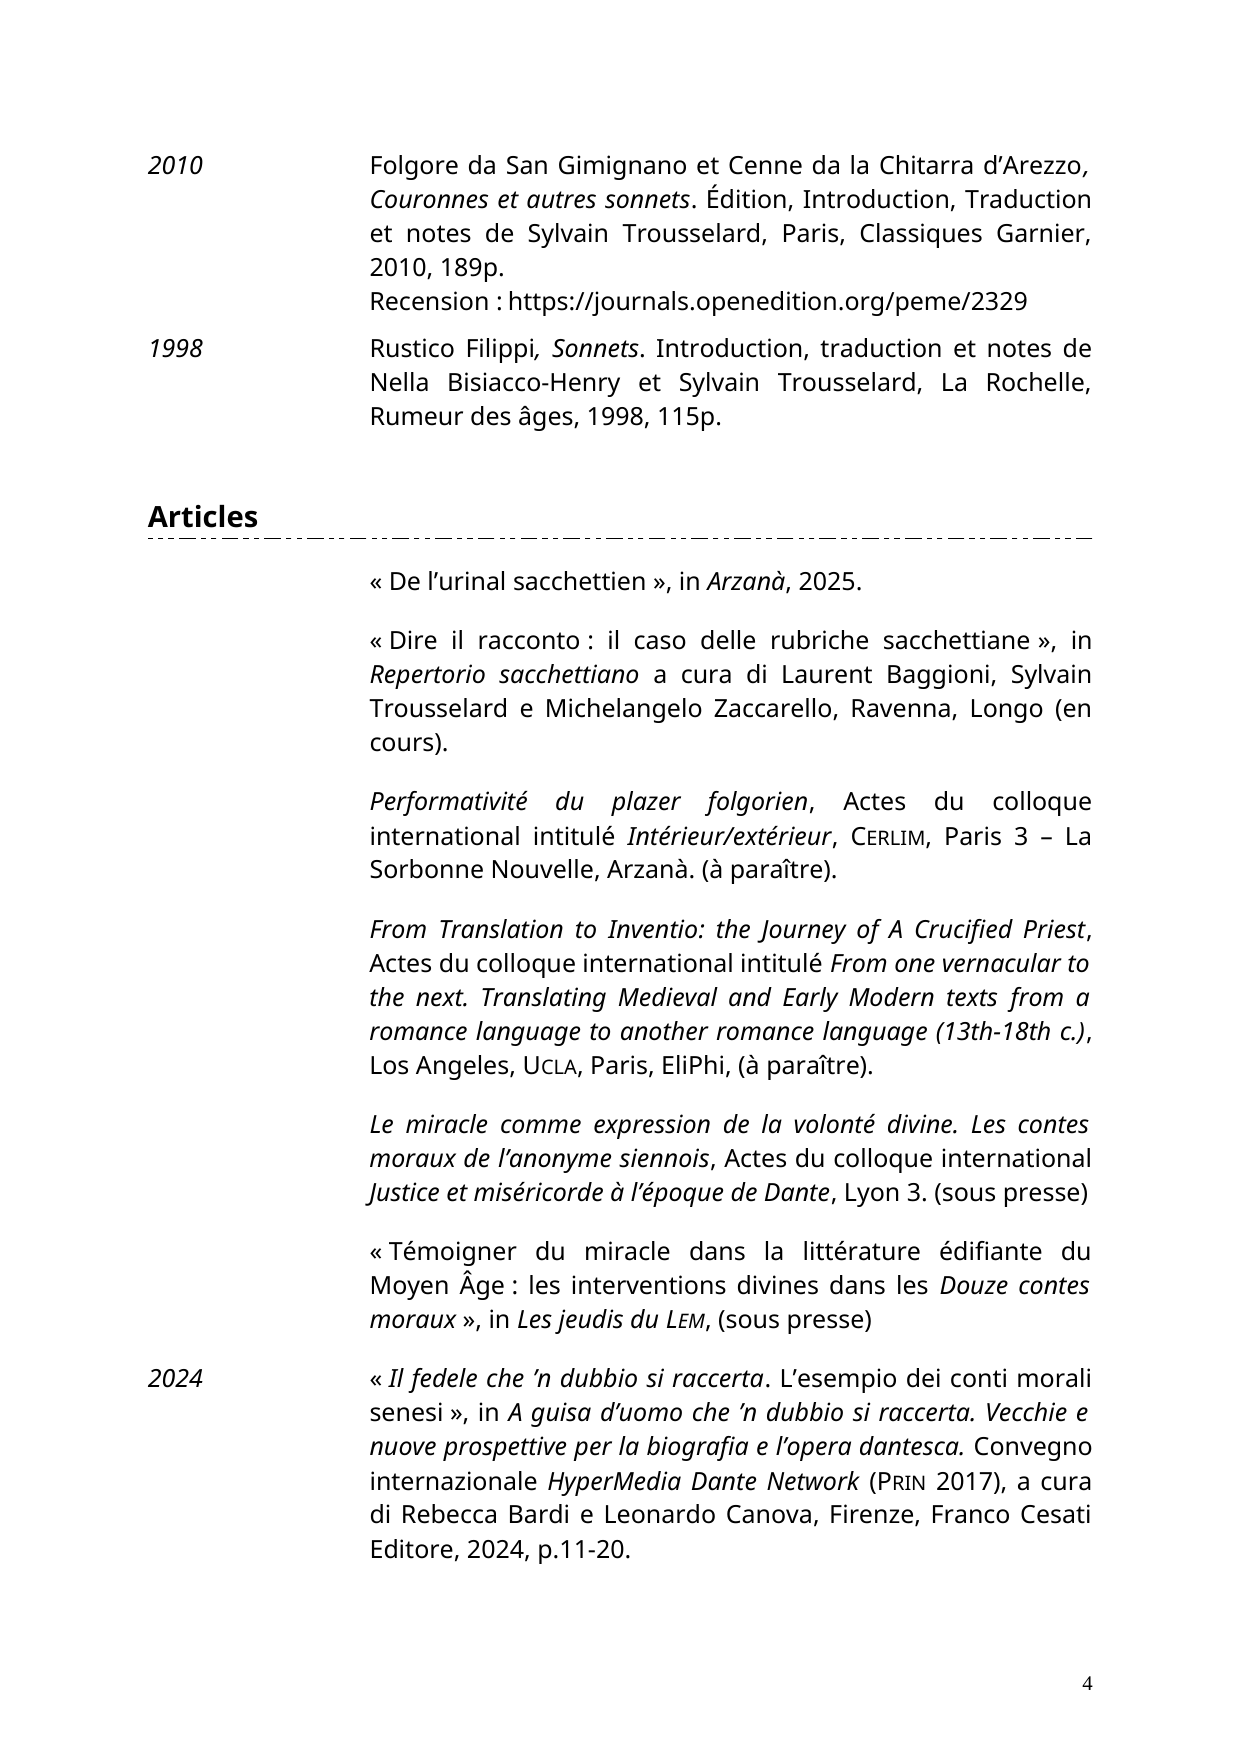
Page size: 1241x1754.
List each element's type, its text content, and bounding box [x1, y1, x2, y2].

text Performativité du plazer folgorien, Actes du colloque international intitulé Intérieur/extérieur, Cerlim, Paris 3 – La Sorbonne Nouvelle, Arzanà. (à paraître). [369, 784, 1092, 886]
text « Témoigner du miracle dans la littérature édifiante du Moyen Âge : les interventions divines dans les Douze contes moraux », in Les jeudis du Lem, (sous presse) [369, 1234, 1092, 1336]
text Le miracle comme expression de la volonté divine. Les contes moraux de l’anonyme siennois, Actes du colloque international Justice et miséricorde à l’époque de Dante, Lyon 3. (sous presse) [369, 1107, 1092, 1209]
text From Translation to Inventio: the Journey of A Crucified Priest, Actes du colloque international intitulé From one vernacular to the next. Translating Medieval and Early Modern texts from a romance language to another romance language (13th-18th c.), Los Angeles, Ucla, Paris, EliPhi, (à paraître). [369, 911, 1092, 1082]
text « Dire il racconto : il caso delle rubriche sacchettiane », in Repertorio sacchettiano a cura di Laurent Baggioni, Sylvain Trousselard e Michelangelo Zaccarello, Ravenna, Longo (en cours). [369, 623, 1092, 759]
text 2024 « Il fedele che ’n dubbio si raccerta. L’esempio dei conti morali senesi », in A guisa d’uomo che ’n dubbio si raccerta. Vecchie e nuove prospettive per la biografia e l’opera dantesca. Convegno internazionale HyperMedia Dante Network (Prin 2017), a cura di Rebecca Bardi e Leonardo Canova, Firenze, Franco Cesati Editore, 2024, p.11-20. [148, 1361, 1092, 1565]
text 1998 Rustico Filippi, Sonnets. Introduction, traduction et notes de Nella Bisiacco-Henry et Sylvain Trousselard, La Rochelle, Rumeur des âges, 1998, 115p. [148, 331, 1092, 433]
text « De l’urinal sacchettien », in Arzanà, 2025. [369, 564, 1092, 598]
text Recension : https://journals.openedition.org/peme/2329 [369, 284, 1092, 318]
text 2010 Folgore da San Gimignano et Cenne da la Chitarra d’Arezzo, Couronnes et autres sonnets. Édition, Introduction, Traduction et notes de Sylvain Trousselard, Paris, Classiques Garnier, 2010, 189p. [148, 148, 1092, 284]
subtitle Articles [148, 496, 1092, 539]
